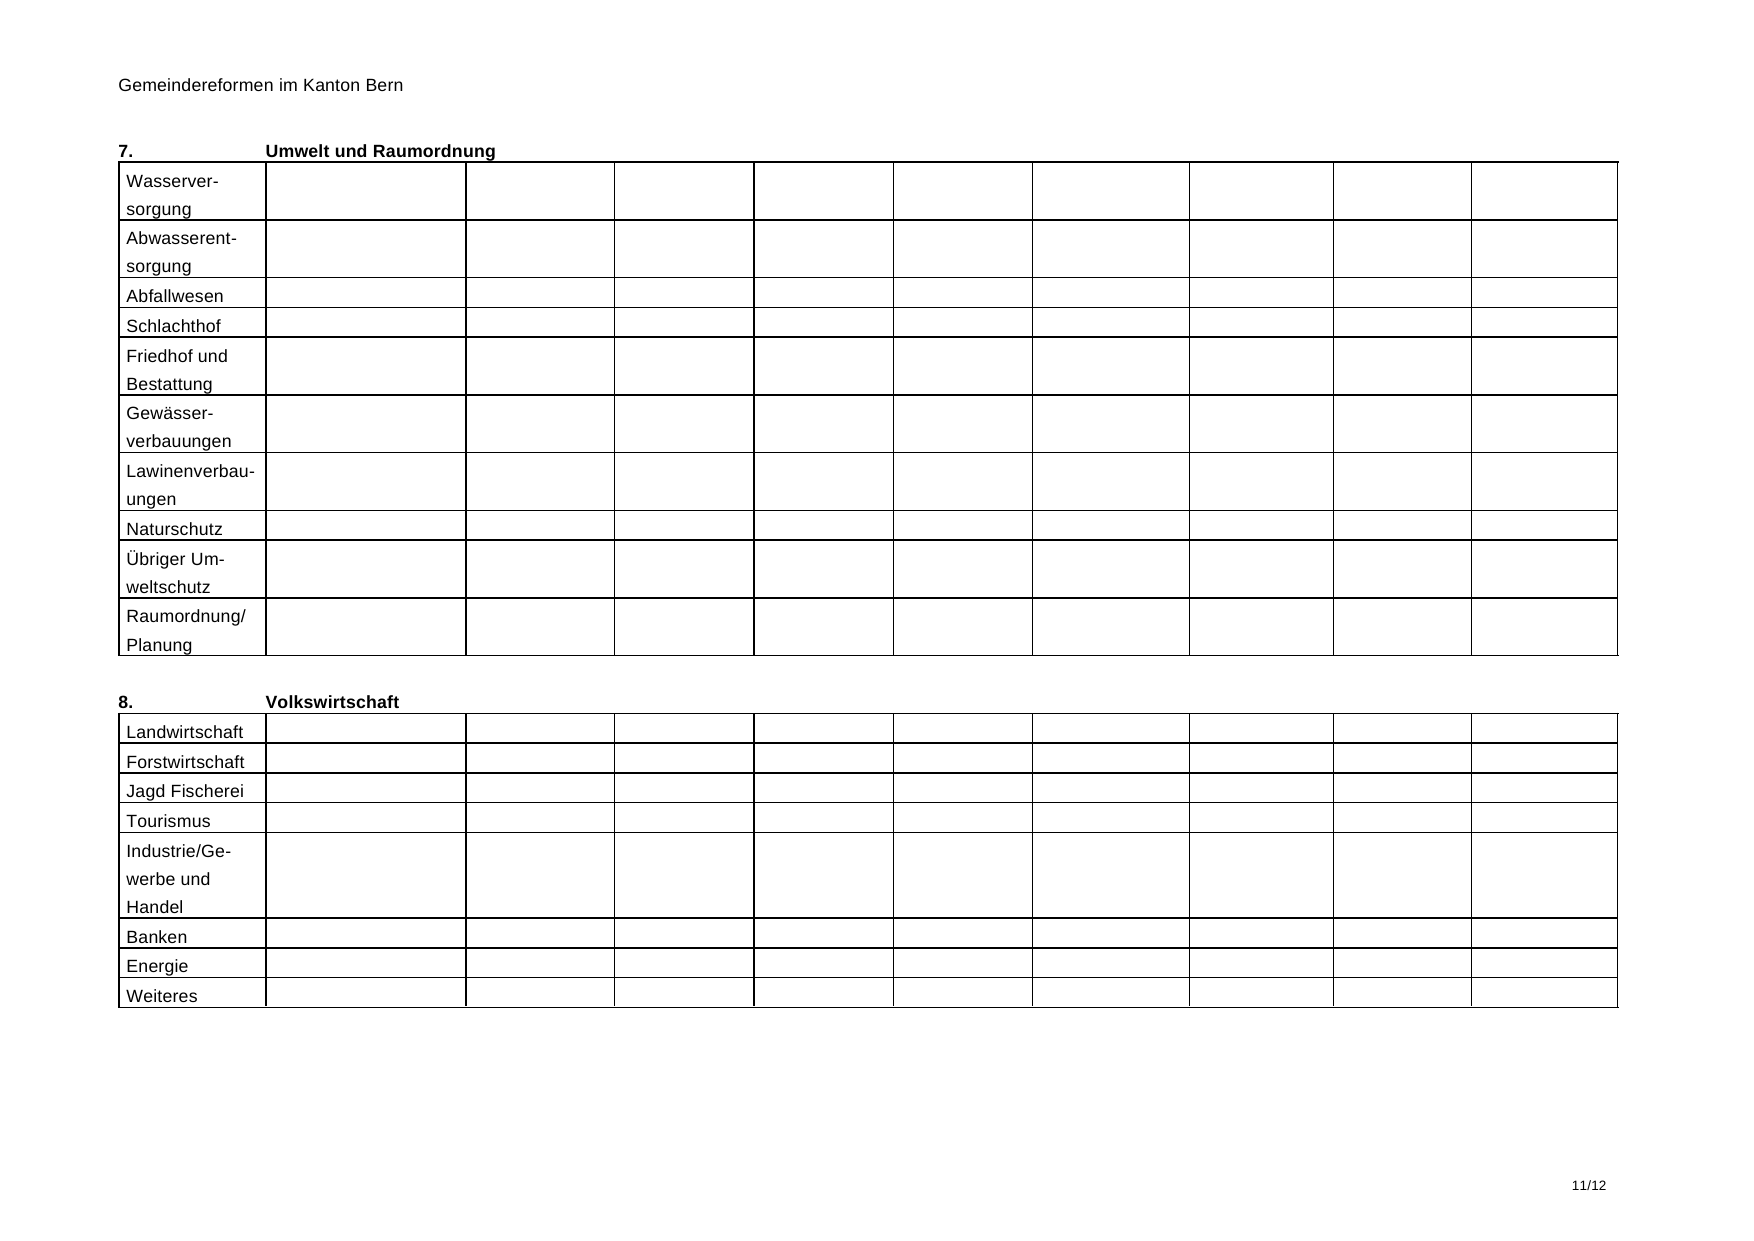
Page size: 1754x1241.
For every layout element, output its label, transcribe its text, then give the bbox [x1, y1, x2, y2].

table_cell [1472, 599, 1617, 655]
table_cell [1190, 511, 1333, 539]
table_cell [1033, 774, 1189, 802]
table_cell [467, 833, 614, 917]
table_cell [1033, 308, 1189, 336]
table_cell Forstwirtschaft [120, 744, 265, 772]
table_cell [615, 744, 753, 772]
table_cell [615, 511, 753, 539]
table_cell [1033, 541, 1189, 597]
table_cell [267, 511, 465, 539]
table_cell [894, 803, 1032, 831]
table_cell [894, 338, 1032, 394]
table_header [467, 714, 614, 742]
table_header [1033, 163, 1189, 219]
table_cell [1472, 978, 1617, 1006]
table_cell Weiteres [120, 978, 265, 1006]
table_cell [467, 278, 614, 306]
table_header [894, 714, 1032, 742]
table_cell [1334, 511, 1471, 539]
table_cell [894, 599, 1032, 655]
table_header [894, 163, 1032, 219]
table_cell [894, 278, 1032, 306]
table_cell Gewässerverbauungen [120, 396, 265, 452]
table_cell [1190, 541, 1333, 597]
table_cell [894, 833, 1032, 917]
table_cell [755, 338, 893, 394]
table_cell [615, 978, 753, 1006]
table_cell [1334, 833, 1471, 917]
table_cell [1334, 338, 1471, 394]
table_cell [1033, 949, 1189, 977]
table_header [1190, 714, 1333, 742]
table_header Landwirtschaft [120, 714, 265, 742]
table_cell [467, 978, 614, 1006]
table_cell [1334, 453, 1471, 509]
table_cell [1334, 221, 1471, 277]
table_cell [267, 308, 465, 336]
table_cell [894, 949, 1032, 977]
table_header [1033, 714, 1189, 742]
table_cell [1190, 453, 1333, 509]
table_cell [267, 338, 465, 394]
table_cell [755, 308, 893, 336]
table_cell [894, 978, 1032, 1006]
table_cell [755, 511, 893, 539]
table_cell [467, 774, 614, 802]
table_cell [1033, 833, 1189, 917]
table_cell Tourismus [120, 803, 265, 831]
table_cell [1334, 278, 1471, 306]
table_cell [615, 919, 753, 947]
table_cell [1334, 949, 1471, 977]
table_cell [755, 396, 893, 452]
table_cell [755, 774, 893, 802]
table_cell Übriger Umweltschutz [120, 541, 265, 597]
table_cell [267, 453, 465, 509]
table_cell [615, 541, 753, 597]
table_header [267, 163, 465, 219]
table_cell [755, 221, 893, 277]
table_cell [1033, 919, 1189, 947]
table_cell [1334, 541, 1471, 597]
table_cell [1472, 338, 1617, 394]
table_header [755, 714, 893, 742]
table_cell [267, 978, 465, 1006]
table_cell Abfallwesen [120, 278, 265, 306]
table_cell [1334, 744, 1471, 772]
table_cell [894, 453, 1032, 509]
table_header [467, 163, 614, 219]
table_cell [1472, 744, 1617, 772]
table_header [755, 163, 893, 219]
table_cell [1033, 978, 1189, 1006]
table_cell [894, 511, 1032, 539]
table_cell [467, 803, 614, 831]
table_cell [1033, 396, 1189, 452]
table_cell [1033, 278, 1189, 306]
table_header [1472, 714, 1617, 742]
table_cell [467, 541, 614, 597]
table_cell [467, 744, 614, 772]
table_cell [1472, 803, 1617, 831]
table_cell [267, 396, 465, 452]
table_cell [267, 278, 465, 306]
table_cell [467, 919, 614, 947]
table_cell [1033, 599, 1189, 655]
table_cell [1334, 774, 1471, 802]
table_cell [267, 599, 465, 655]
table_cell [1033, 453, 1189, 509]
table_cell [615, 833, 753, 917]
table_cell [1472, 541, 1617, 597]
table_cell [267, 949, 465, 977]
table_cell [894, 744, 1032, 772]
table_cell [1190, 308, 1333, 336]
table_cell [894, 221, 1032, 277]
table_header [1334, 714, 1471, 742]
table_cell Lawinenverbauungen [120, 453, 265, 509]
table_header [267, 714, 465, 742]
table_cell [467, 338, 614, 394]
table_cell [1472, 774, 1617, 802]
table_cell [267, 221, 465, 277]
table_cell [1472, 949, 1617, 977]
table_cell Raumordnung/Planung [120, 599, 265, 655]
table_cell [615, 338, 753, 394]
table_cell [267, 774, 465, 802]
table_cell [1472, 308, 1617, 336]
text 8. Volkswirtschaft [118, 684, 1606, 713]
table_cell [1190, 774, 1333, 802]
table_header [1472, 163, 1617, 219]
table_cell [894, 308, 1032, 336]
table_cell [755, 453, 893, 509]
table_cell [1033, 338, 1189, 394]
table_cell [1190, 599, 1333, 655]
table_cell [755, 978, 893, 1006]
table_cell [1033, 221, 1189, 277]
table_cell [267, 541, 465, 597]
table_cell [894, 396, 1032, 452]
table_cell [894, 541, 1032, 597]
table_cell [1190, 833, 1333, 917]
table_cell [615, 949, 753, 977]
table_header [615, 714, 753, 742]
table_cell [1472, 511, 1617, 539]
table_cell [755, 803, 893, 831]
table_cell Schlachthof [120, 308, 265, 336]
table_cell [267, 833, 465, 917]
table_cell [1472, 278, 1617, 306]
table_cell [755, 278, 893, 306]
table_cell [1033, 744, 1189, 772]
table_cell [755, 599, 893, 655]
table_cell [615, 278, 753, 306]
table_cell [755, 833, 893, 917]
table_cell [467, 396, 614, 452]
table_cell [1472, 919, 1617, 947]
table_cell [267, 744, 465, 772]
table_cell [1334, 396, 1471, 452]
table_cell Jagd Fischerei [120, 774, 265, 802]
table_cell [467, 511, 614, 539]
table_cell Abwasserentsorgung [120, 221, 265, 277]
table_cell [894, 774, 1032, 802]
table_cell Banken [120, 919, 265, 947]
table_cell [467, 308, 614, 336]
table_cell [467, 221, 614, 277]
table_cell [615, 396, 753, 452]
table_cell [755, 919, 893, 947]
table_cell [1190, 803, 1333, 831]
table_cell [1472, 396, 1617, 452]
table_cell [467, 453, 614, 509]
table_cell [267, 919, 465, 947]
table_cell [467, 949, 614, 977]
table_cell [1472, 453, 1617, 509]
table_cell [615, 453, 753, 509]
table_cell [894, 919, 1032, 947]
table_cell [755, 744, 893, 772]
table_cell [267, 803, 465, 831]
table_cell [1033, 803, 1189, 831]
table_cell Energie [120, 949, 265, 977]
table_cell [1334, 308, 1471, 336]
table_cell [615, 308, 753, 336]
table_cell [1033, 511, 1189, 539]
table_cell [1190, 221, 1333, 277]
table_cell [1472, 221, 1617, 277]
table_cell [1472, 833, 1617, 917]
table_cell Naturschutz [120, 511, 265, 539]
table_cell Industrie/Gewerbe und Handel [120, 833, 265, 917]
table_cell [1190, 396, 1333, 452]
table_cell [755, 949, 893, 977]
table_header [1334, 163, 1471, 219]
table_cell [615, 221, 753, 277]
table_cell [615, 599, 753, 655]
table_cell [1334, 919, 1471, 947]
table_cell [1334, 978, 1471, 1006]
table_cell [467, 599, 614, 655]
table_cell [1190, 949, 1333, 977]
table_cell [615, 803, 753, 831]
table_cell [1190, 278, 1333, 306]
table_cell [1334, 803, 1471, 831]
table_cell [1190, 338, 1333, 394]
table_cell [1190, 978, 1333, 1006]
table_cell Friedhof und Bestattung [120, 338, 265, 394]
table_cell [1190, 919, 1333, 947]
text 7. Umwelt und Raumordnung [118, 133, 1606, 161]
table_header Wasserversorgung [120, 163, 265, 219]
table_cell [615, 774, 753, 802]
table_cell [755, 541, 893, 597]
table_cell [1334, 599, 1471, 655]
table_header [615, 163, 753, 219]
table_header [1190, 163, 1333, 219]
table_cell [1190, 744, 1333, 772]
